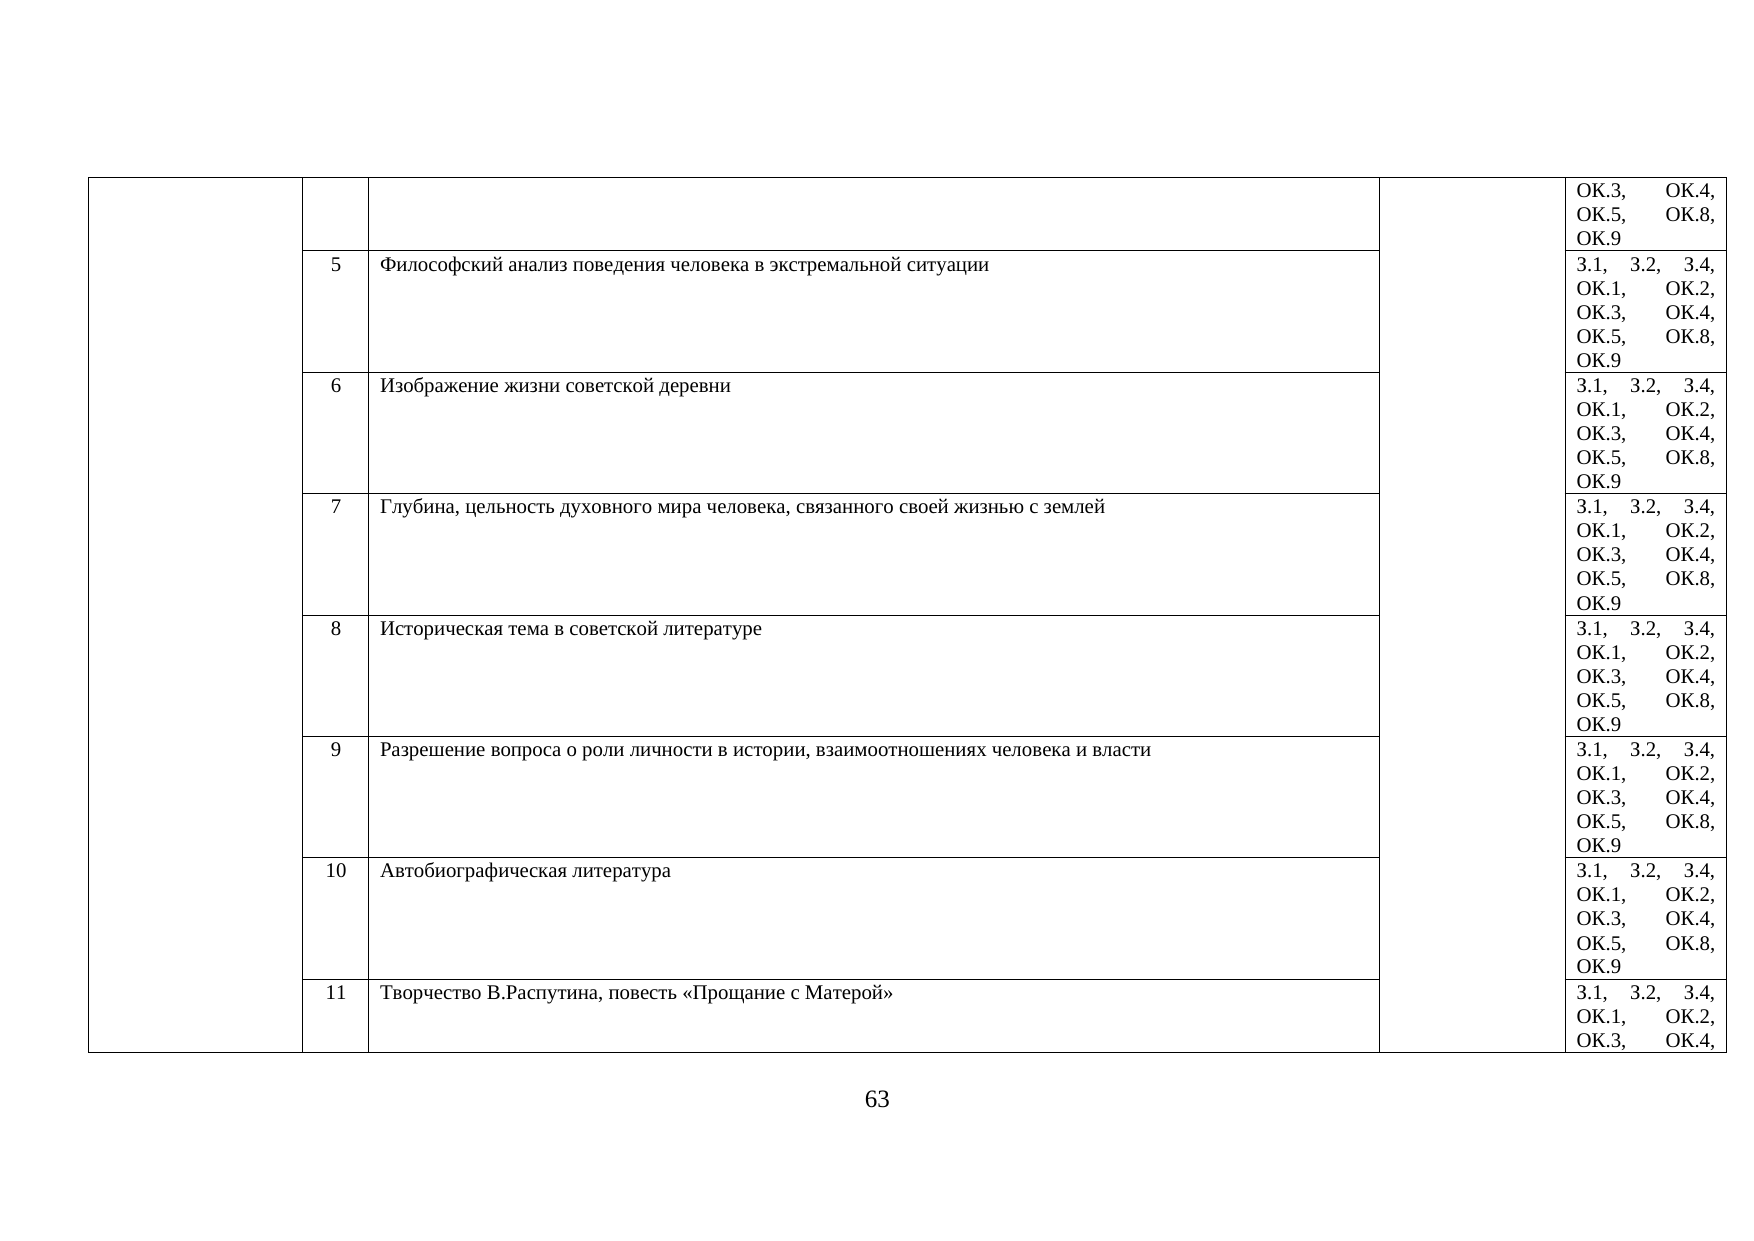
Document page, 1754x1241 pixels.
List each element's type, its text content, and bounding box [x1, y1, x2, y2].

table_cell Разрешение вопроса о роли личности в истории, взаимоотношениях человека и власти [369, 737, 1379, 857]
table_cell 9 [303, 737, 368, 857]
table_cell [1566, 251, 1726, 372]
table_cell Философский анализ поведения человека в экстремальной ситуации [369, 251, 1379, 372]
table_cell 10 [303, 858, 368, 978]
table_cell З.1, З.2, З.4, ОК.1, ОК.2, ОК.3, ОК.4, ОК.5, ОК.8, ОК.9 [1566, 494, 1726, 614]
table_cell 6 [303, 373, 368, 493]
table_cell 7 [303, 494, 368, 614]
table_cell 11 [303, 980, 368, 1052]
table_cell Изображение жизни советской деревни [369, 373, 1379, 493]
table_cell Историческая тема в советской литературе [369, 616, 1379, 736]
table_cell З.1, З.2, З.4, ОК.1, ОК.2, ОК.3, ОК.4, ОК.5, ОК.8, ОК.9 [1566, 737, 1726, 857]
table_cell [1566, 858, 1726, 978]
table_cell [369, 980, 1379, 1052]
table_cell 4 [303, 178, 368, 250]
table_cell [369, 178, 1379, 250]
table_cell З.1, З.2, З.4, ОК.1, ОК.2, ОК.3, ОК.4, ОК.5, ОК.8, ОК.9 [1566, 373, 1726, 493]
table_cell 8 [303, 616, 368, 736]
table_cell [1566, 178, 1726, 250]
table_cell 5 [303, 251, 368, 372]
table_cell Глубина, цельность духовного мира человека, связанного своей жизнью с землей [369, 494, 1379, 614]
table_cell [1566, 980, 1726, 1052]
table_cell З.1, З.2, З.4, ОК.1, ОК.2, ОК.3, ОК.4, ОК.5, ОК.8, ОК.9 [1566, 616, 1726, 736]
table_cell Автобиографическая литература [369, 858, 1379, 978]
